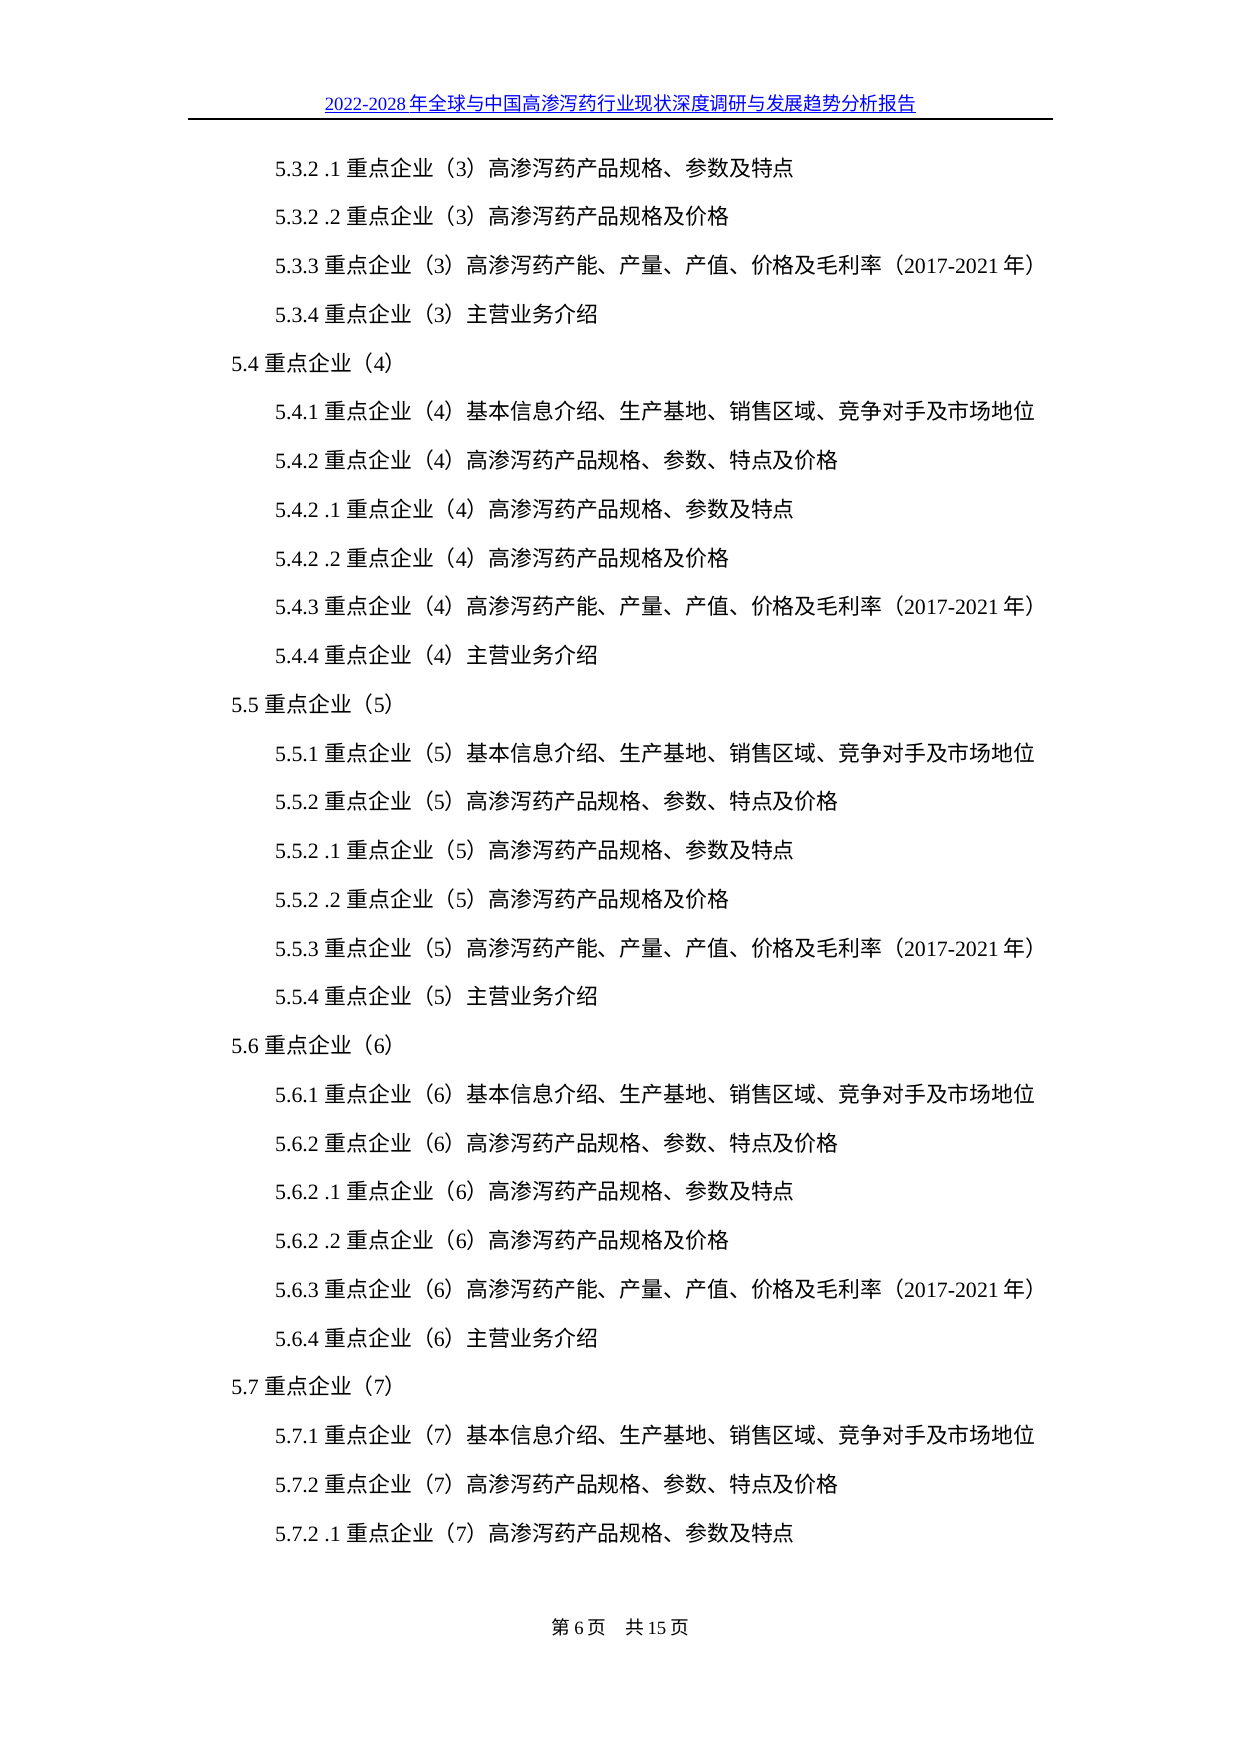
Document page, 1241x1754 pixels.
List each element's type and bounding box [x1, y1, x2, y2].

text [187, 150, 1053, 1548]
